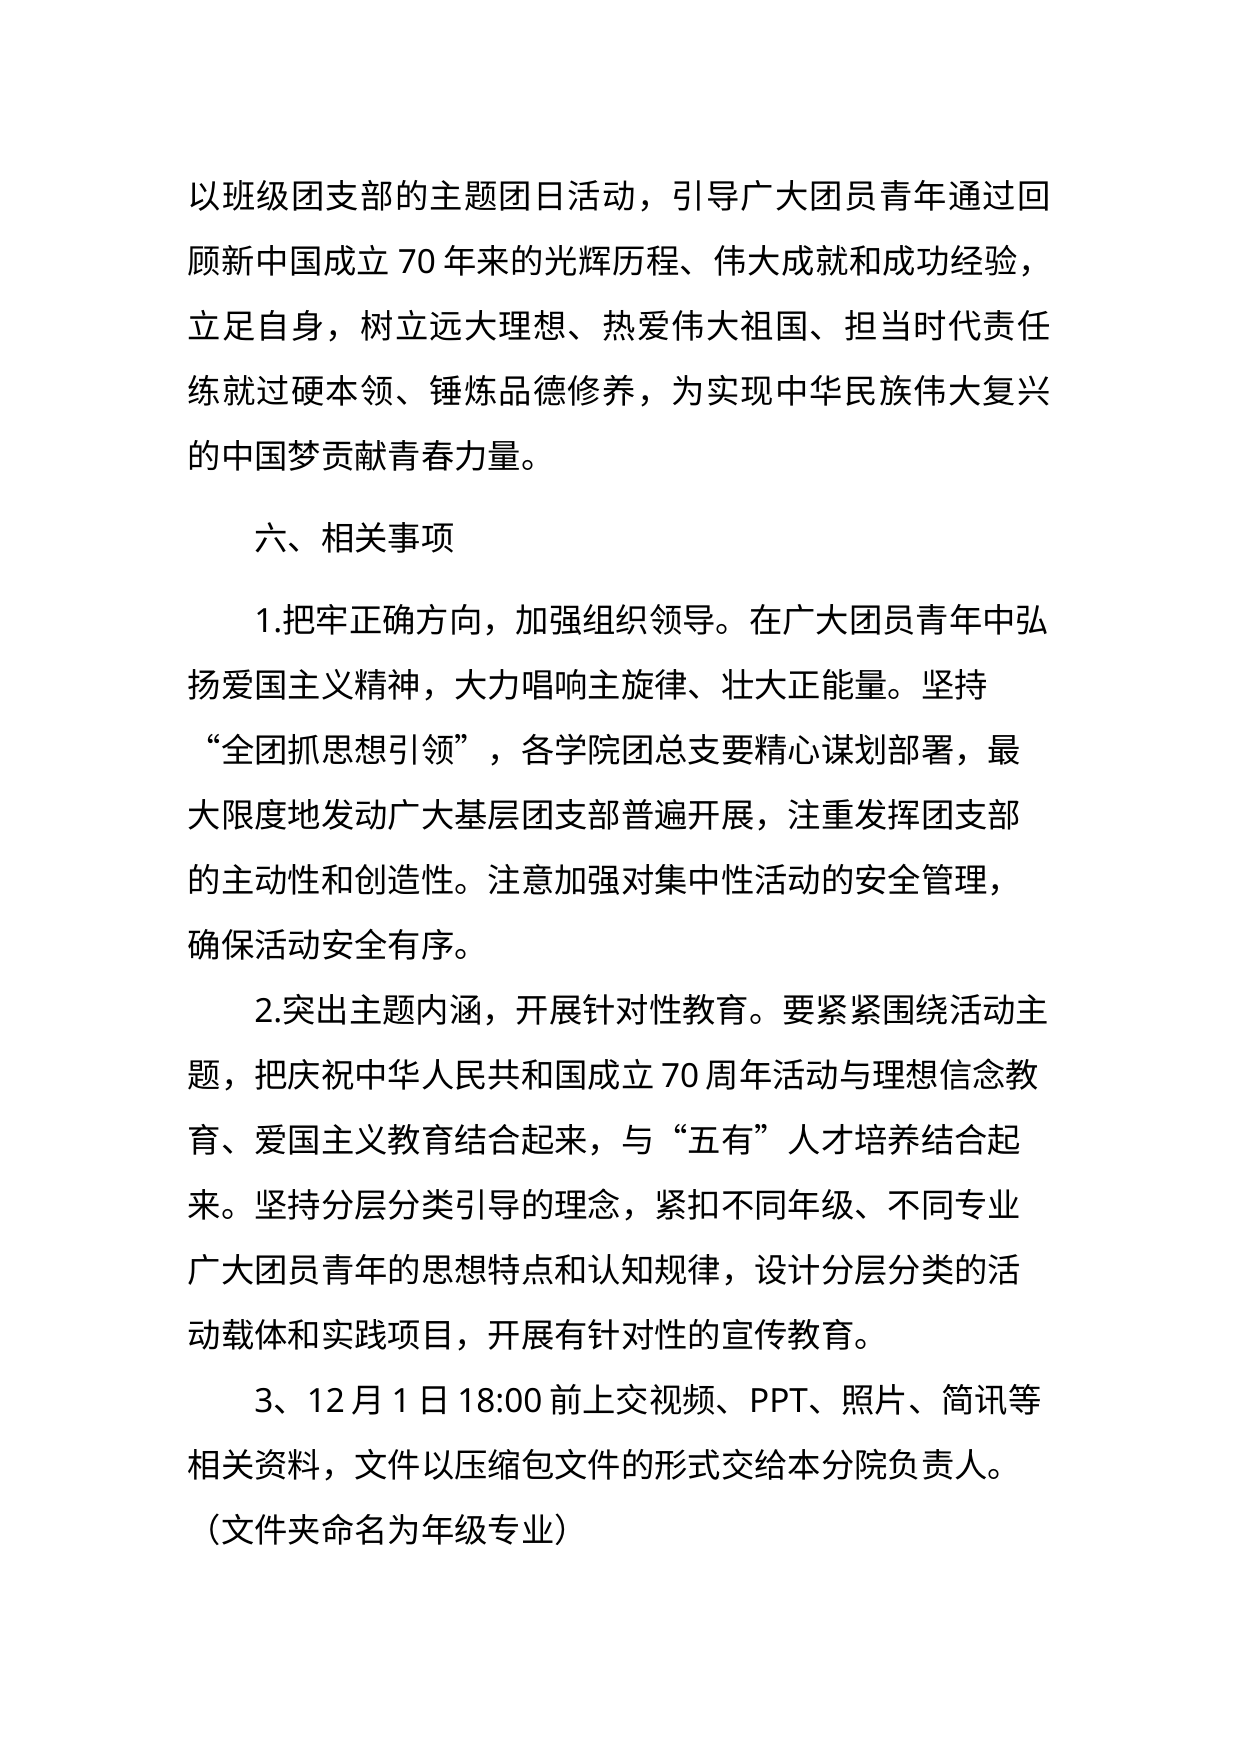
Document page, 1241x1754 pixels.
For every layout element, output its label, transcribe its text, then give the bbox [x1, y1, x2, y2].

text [187, 162, 1053, 487]
text 3、12月1日18:00前上交视频、PPT、照片、简讯等相关资料，文件以压缩包文件的形式交给本分院负责人。（文件夹命名为年级专业） [187, 1365, 1053, 1560]
text 1.把牢正确方向，加强组织领导。在广大团员青年中弘扬爱国主义精神，大力唱响主旋律、壮大正能量。坚持“全团抓思想引领”，各学院团总支要精心谋划部署，最大限度地发动广大基层团支部普遍开展，注重发挥团支部的主动性和创造性。注意加强对集中性活动的安全管理，确保活动安全有序。 [187, 585, 1053, 975]
text 2.突出主题内涵，开展针对性教育。要紧紧围绕活动主题，把庆祝中华人民共和国成立70周年活动与理想信念教育、爱国主义教育结合起来，与“五有”人才培养结合起来。坚持分层分类引导的理念，紧扣不同年级、不同专业广大团员青年的思想特点和认知规律，设计分层分类的活动载体和实践项目，开展有针对性的宣传教育。 [187, 975, 1053, 1365]
text 六、相关事项 [187, 504, 1053, 569]
